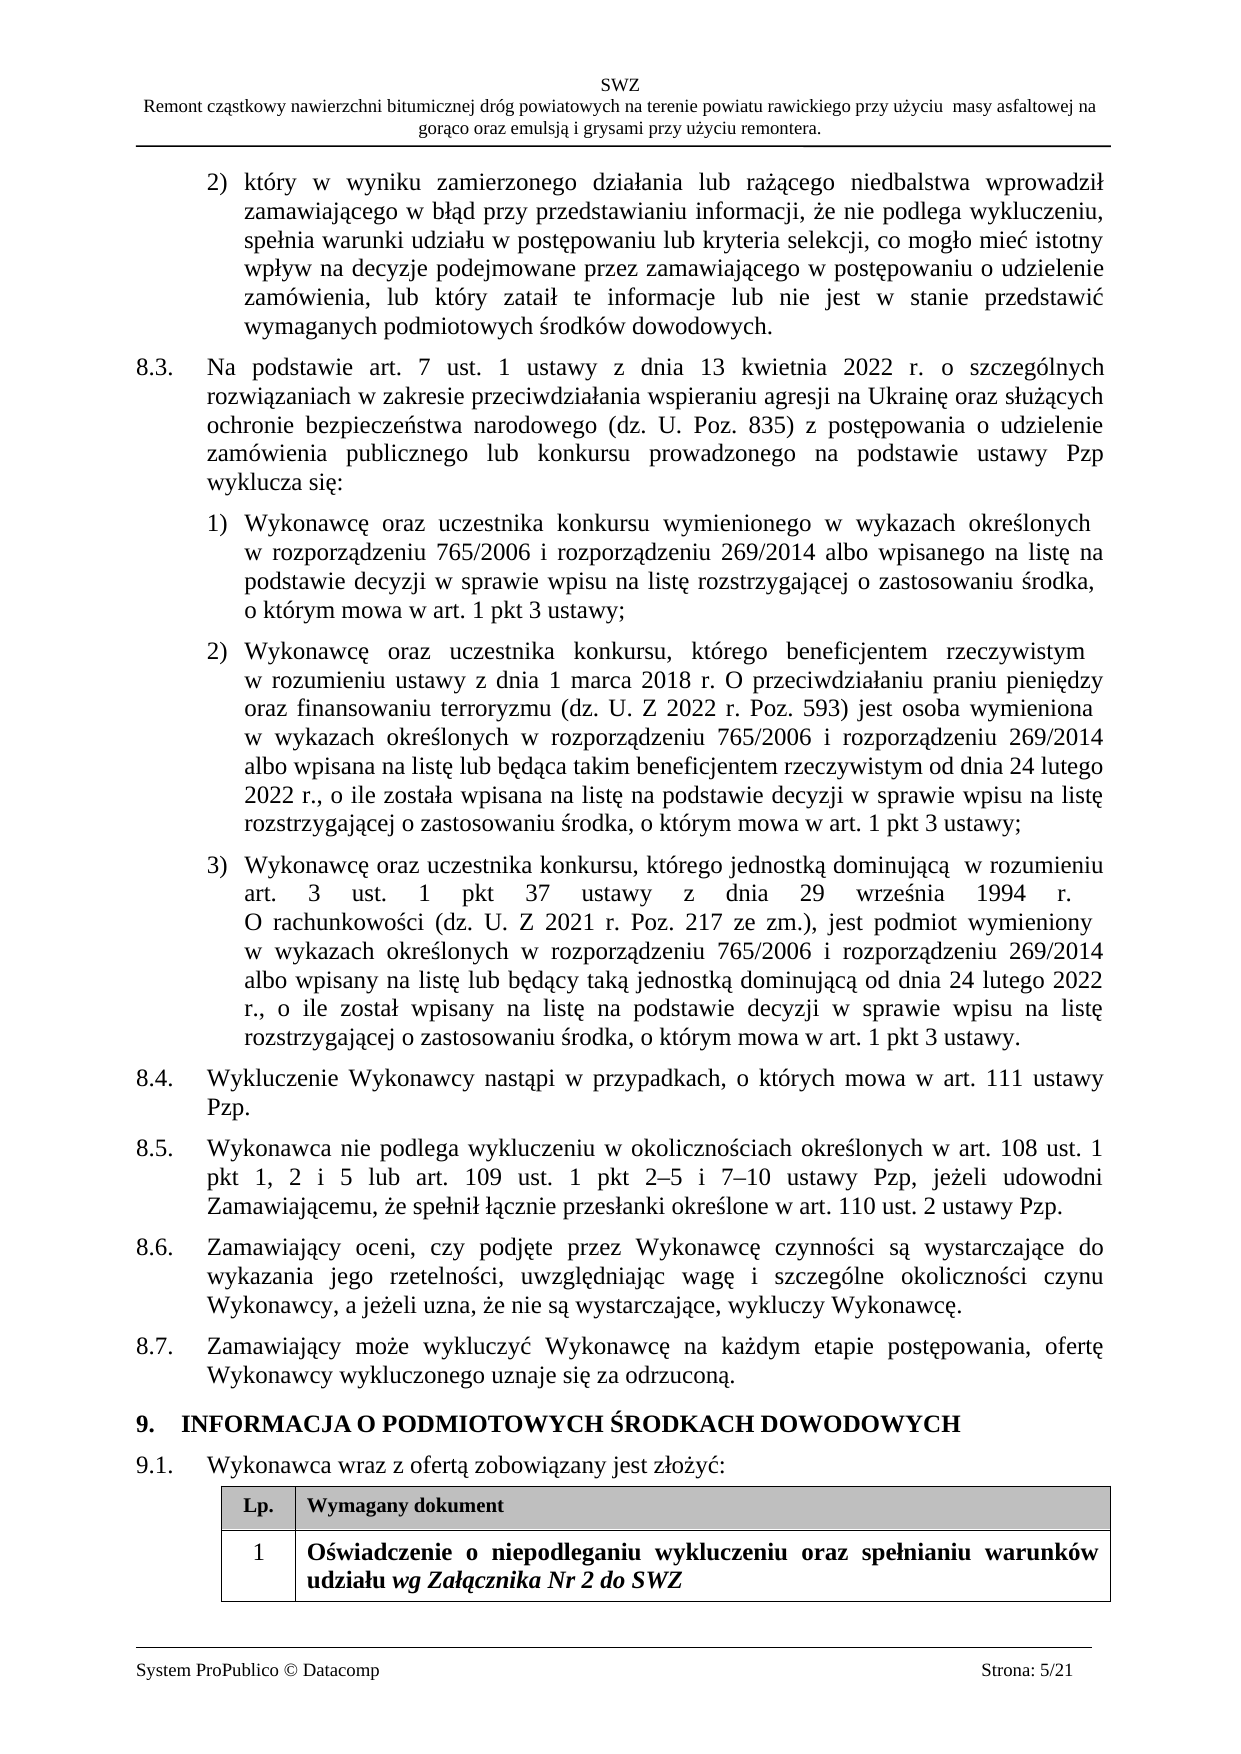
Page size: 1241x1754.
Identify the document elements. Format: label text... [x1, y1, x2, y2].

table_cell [296, 1531, 1110, 1601]
subtitle Wykluczenie Wykonawcy nastąpi w przypadkach, o których mowa w art. 111 ustawy Pzp. [136, 1063, 1104, 1121]
subtitle informacja o podmiotowych środkach dowodowych [136, 1409, 1104, 1438]
list Wykonawcę oraz uczestnika konkursu, którego jednostką dominującą w rozumieniu art. 3 ust. 1 pkt 37 ustawy z dnia 29 września 1994 r. O rachunkowości (dz. U. Z 2021 r. Poz. 217 ze zm.), jest podmiot wymieniony w wykazach określonych w rozporządzeniu 765/2006 i rozporządzeniu 269/2014 albo wpisany na listę lub będący taką jednostką dominującą od dnia 24 lutego 2022 r., o ile został wpisany na listę na podstawie decyzji w sprawie wpisu na listę rozstrzygającej o zastosowaniu środka, o którym mowa w art. 1 pkt 3 ustawy. [207, 850, 1104, 1051]
list Wykonawcę oraz uczestnika konkursu wymienionego w wykazach określonych w rozporządzeniu 765/2006 i rozporządzeniu 269/2014 albo wpisanego na listę na podstawie decyzji w sprawie wpisu na listę rozstrzygającej o zastosowaniu środka, o którym mowa w art. 1 pkt 3 ustawy; [207, 508, 1104, 623]
table_cell 1 [222, 1531, 295, 1601]
list który w wyniku zamierzonego działania lub rażącego niedbalstwa wprowadził zamawiającego w błąd przy przedstawianiu informacji, że nie podlega wykluczeniu, spełnia warunki udziału w postępowaniu lub kryteria selekcji, co mogło mieć istotny wpływ na decyzje podejmowane przez zamawiającego w postępowaniu o udzielenie zamówienia, lub który zataił te informacje lub nie jest w stanie przedstawić wymaganych podmiotowych środków dowodowych. [207, 167, 1104, 340]
subtitle Zamawiający może wykluczyć Wykonawcę na każdym etapie postępowania, ofertę Wykonawcy wykluczonego uznaje się za odrzuconą. [136, 1331, 1104, 1388]
subtitle Wykonawca wraz z ofertą zobowiązany jest złożyć: [136, 1451, 1104, 1479]
table_header Lp. [222, 1487, 295, 1529]
list Wykonawcę oraz uczestnika konkursu, którego beneficjentem rzeczywistym w rozumieniu ustawy z dnia 1 marca 2018 r. O przeciwdziałaniu praniu pieniędzy oraz finansowaniu terroryzmu (dz. U. Z 2022 r. Poz. 593) jest osoba wymieniona w wykazach określonych w rozporządzeniu 765/2006 i rozporządzeniu 269/2014 albo wpisana na listę lub będąca takim beneficjentem rzeczywistym od dnia 24 lutego 2022 r., o ile została wpisana na listę na podstawie decyzji w sprawie wpisu na listę rozstrzygającej o zastosowaniu środka, o którym mowa w art. 1 pkt 3 ustawy; [207, 636, 1104, 837]
list Na podstawie art. 7 ust. 1 ustawy z dnia 13 kwietnia 2022 r. o szczególnych rozwiązaniach w zakresie przeciwdziałania wspieraniu agresji na Ukrainę oraz służących ochronie bezpieczeństwa narodowego (dz. U. Poz. 835) z postępowania o udzielenie zamówienia publicznego lub konkursu prowadzonego na podstawie ustawy Pzp wyklucza się: [136, 352, 1104, 496]
subtitle Wykonawca nie podlega wykluczeniu w okolicznościach określonych w art. 108 ust. 1 pkt 1, 2 i 5 lub art. 109 ust. 1 pkt 2‒5 i 7‒10 ustawy Pzp, jeżeli udowodni Zamawiającemu, że spełnił łącznie przesłanki określone w art. 110 ust. 2 ustawy Pzp. [136, 1133, 1104, 1220]
table_header Wymagany dokument [296, 1487, 1110, 1529]
subtitle Zamawiający oceni, czy podjęte przez Wykonawcę czynności są wystarczające do wykazania jego rzetelności, uwzględniając wagę i szczególne okoliczności czynu Wykonawcy, a jeżeli uzna, że nie są wystarczające, wykluczy Wykonawcę. [136, 1232, 1104, 1318]
